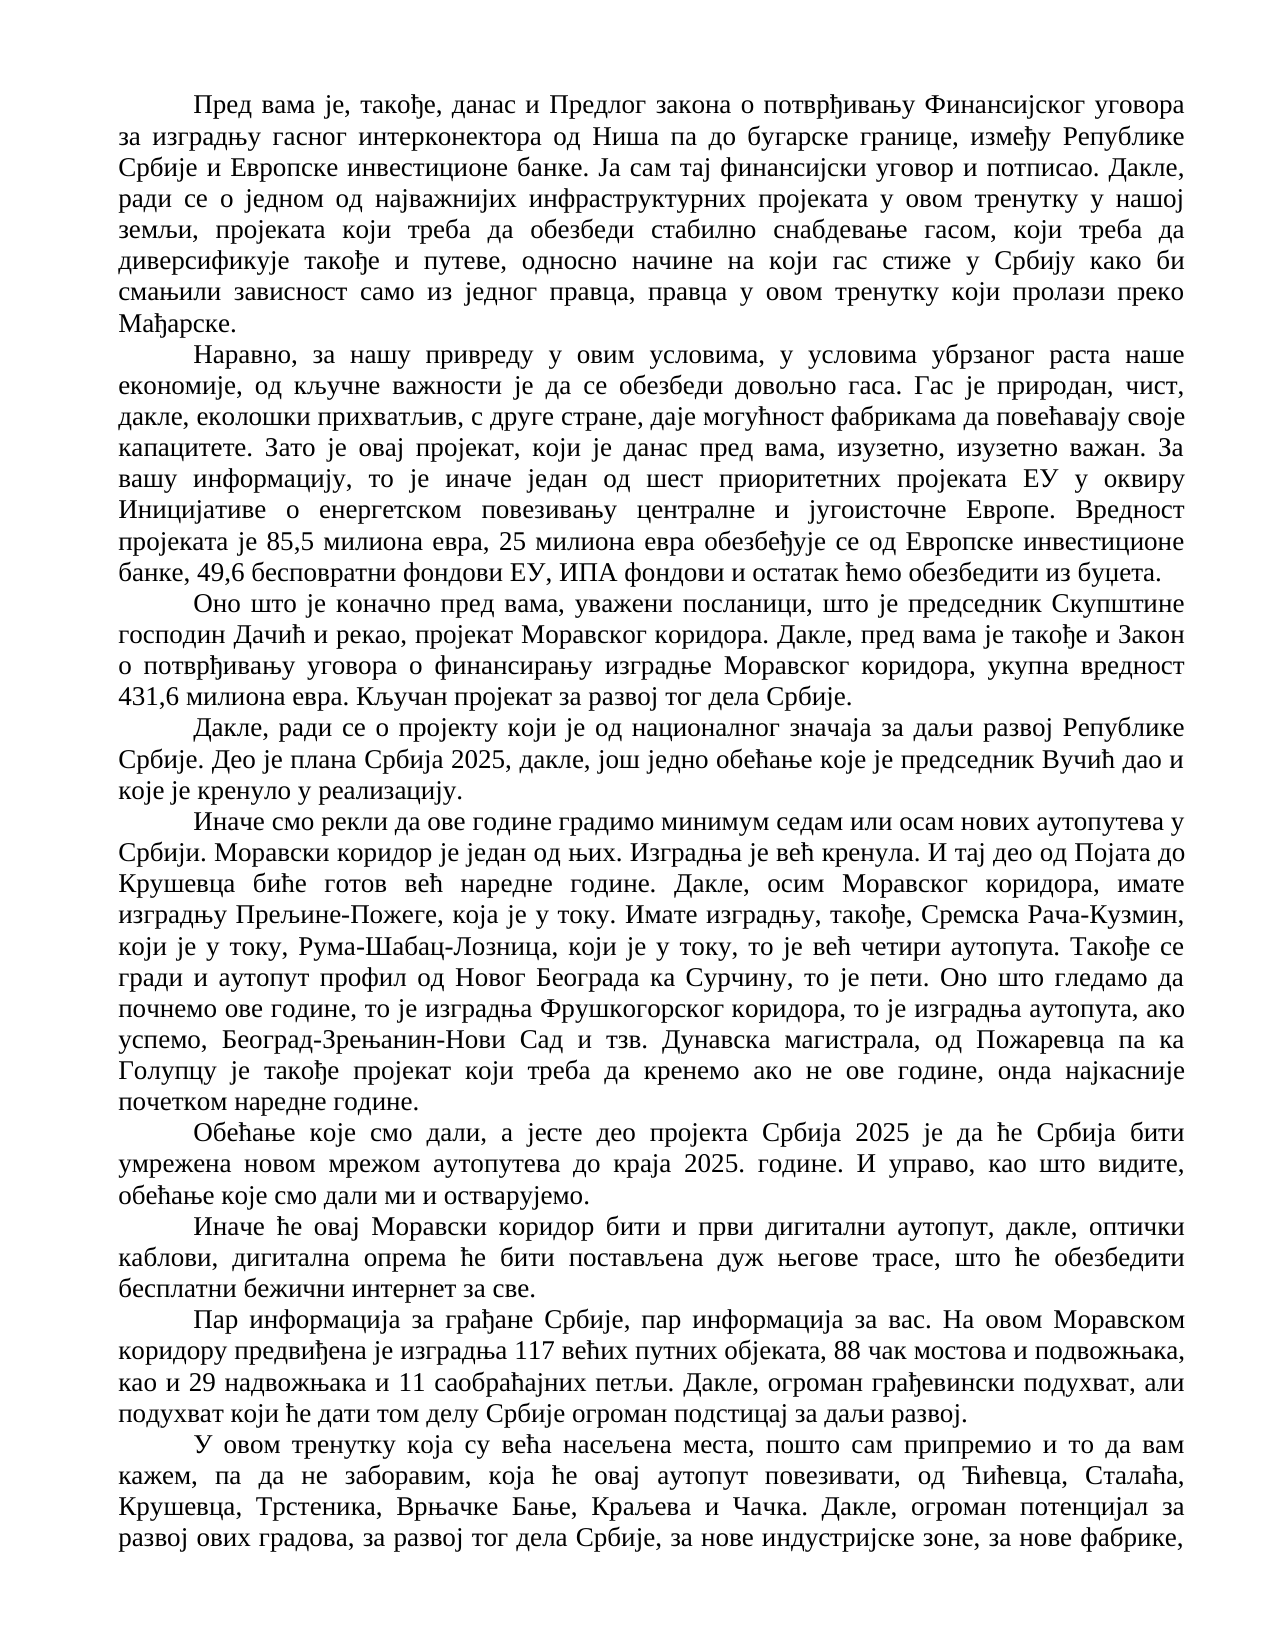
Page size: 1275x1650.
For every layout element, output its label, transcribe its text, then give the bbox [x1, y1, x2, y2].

text Пред вама је, такође, данас и Предлог закона о потврђивању Финансијског уговора за изградњу гасног интерконектора од Ниша па до бугарске границе, између Републике Србије и Европске инвестиционе банке. Ја сам тај финансијски уговор и потписао. Дакле, ради се о једном од најважнијих инфраструктурних пројеката у овом тренутку у нашој земљи, пројеката који треба да обезбеди стабилно снабдевање гасом, који треба да диверсификује такође и путеве, односно начине на који гас стиже у Србију како би смањили зависност само из једног правца, правца у овом тренутку који пролази преко Мађарске. [118, 89, 1186, 338]
text Обећање које смо дали, а јесте део пројекта Србија 2025 је да ће Србија бити умрежена новом мрежом аутопутева до краја 2025. године. И управо, као што видите, обећање које смо дали ми и остварујемо. [118, 1116, 1186, 1210]
text Наравно, за нашу привреду у овим условима, у условима убрзаног раста наше економије, од кључне важности је да се обезбеди довољно гаса. Гас је природан, чист, дакле, еколошки прихватљив, с друге стране, даје могућност фабрикама да повећавају своје капацитете. Зато је овај пројекат, који је данас пред вама, изузетно, изузетно важан. За вашу информацију, то је иначе један од шест приоритетних пројеката ЕУ у оквиру Иницијативе о енергетском повезивању централне и југоисточне Европе. Вредност пројеката је 85,5 милиона евра, 25 милиона евра обезбеђује се од Европске инвестиционе банке, 49,6 бесповратни фондови ЕУ, ИПА фондови и остатак ћемо обезбедити из буџета. [118, 338, 1186, 587]
text Оно што је коначно пред вама, уважени посланици, што је председник Скупштине господин Дачић и рекао, пројекат Моравског коридора. Дакле, пред вама је такође и Закон о потврђивању уговора о финансирању изградње Моравског коридора, укупна вредност 431,6 милиона евра. Кључан пројекат за развој тог дела Србије. [118, 587, 1186, 712]
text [118, 1428, 1186, 1552]
text Пар информација за грађане Србије, пар информација за вас. На овом Моравском коридору предвиђена је изградња 117 већих путних објеката, 88 чак мостова и подвожњака, као и 29 надвожњака и 11 саобраћајних петљи. Дакле, огроман грађевински подухват, али подухват који ће дати том делу Србије огроман подстицај за даљи развој. [118, 1303, 1186, 1428]
text Дакле, ради се о пројекту који је од националног значаја за даљи развој Републике Србије. Део је плана Србија 2025, дакле, још једно обећање које је председник Вучић дао и које је кренуло у реализацију. [118, 712, 1186, 805]
text Иначе ће овај Моравски коридор бити и први дигитални аутопут, дакле, оптички каблови, дигитална опрема ће бити постављена дуж његове трасе, што ће обезбедити бесплатни бежични интернет за све. [118, 1210, 1186, 1303]
text Иначе смо рекли да ове године градимо минимум седам или осам нових аутопутева у Србији. Моравски коридор је један од њих. Изградња је већ кренула. И тај део од Појата до Крушевца биће готов већ наредне године. Дакле, осим Моравског коридора, имате изградњу Прељине-Пожеге, која је у току. Имате изградњу, такође, Сремска Рача-Кузмин, који је у току, Рума-Шабац-Лозница, који је у току, то је већ четири аутопута. Такође се гради и аутопут профил од Новог Београда ка Сурчину, то је пети. Оно што гледамо да почнемо ове године, то је изградња Фрушкогорског коридора, то је изградња аутопута, ако успемо, Београд-Зрењанин-Нови Сад и тзв. Дунавска магистрала, од Пожаревца па ка Голупцу је такође пројекат који треба да кренемо ако не ове године, онда најкасније почетком наредне године. [118, 805, 1186, 1116]
